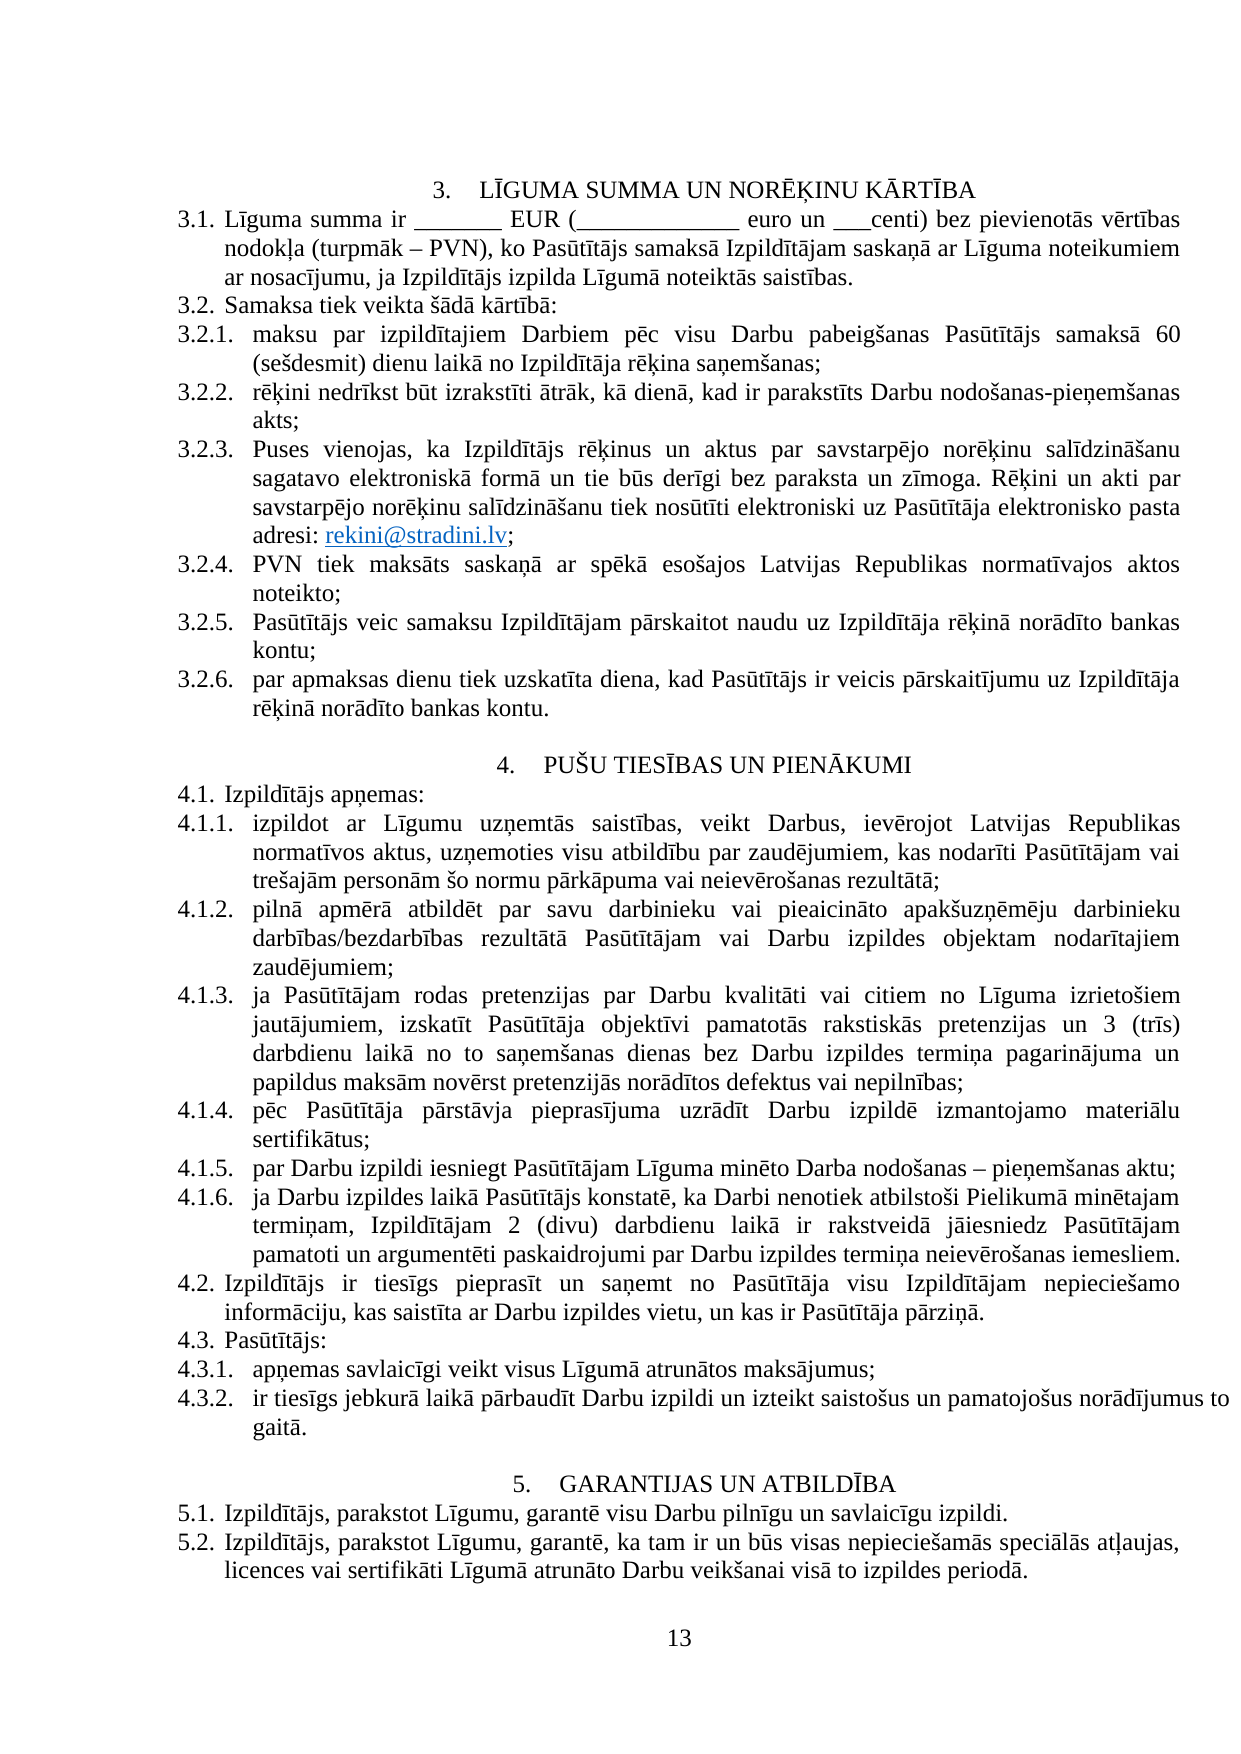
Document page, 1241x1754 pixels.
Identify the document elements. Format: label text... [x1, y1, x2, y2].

list ir tiesīgs jebkurā laikā pārbaudīt Darbu izpildi un izteikt saistošus un pamatojošus norādījumus to gaitā. [177, 1383, 1231, 1441]
list par Darbu izpildi iesniegt Pasūtītājam Līguma minēto Darba nodošanas – pieņemšanas aktu; [177, 1153, 1181, 1182]
list par apmaksas dienu tiek uzskatīta diena, kad Pasūtītājs ir veicis pārskaitījumu uz Izpildītāja rēķinā norādīto bankas kontu. [177, 664, 1181, 722]
list izpildot ar Līgumu uzņemtās saistības, veikt Darbus, ievērojot Latvijas Republikas normatīvos aktus, uzņemoties visu atbildību par zaudējumiem, kas nodarīti Pasūtītājam vai trešajām personām šo normu pārkāpuma vai neievērošanas rezultātā; [177, 808, 1181, 894]
list PVN tiek maksāts saskaņā ar spēkā esošajos Latvijas Republikas normatīvajos aktos noteikto; [177, 549, 1181, 607]
list PUŠU TIESĪBAS UN PIENĀKUMI [177, 751, 1231, 779]
list apņemas savlaicīgi veikt visus Līgumā atrunātos maksājumus; [177, 1354, 1231, 1383]
list pilnā apmērā atbildēt par savu darbinieku vai pieaicināto apakšuzņēmēju darbinieku darbības/bezdarbības rezultātā Pasūtītājam vai Darbu izpildes objektam nodarītajiem zaudējumiem; [177, 894, 1181, 981]
list ja Pasūtītājam rodas pretenzijas par Darbu kvalitāti vai citiem no Līguma izrietošiem jautājumiem, izskatīt Pasūtītāja objektīvi pamatotās rakstiskās pretenzijas un 3 (trīs) darbdienu laikā no to saņemšanas dienas bez Darbu izpildes termiņa pagarinājuma un papildus maksām novērst pretenzijās norādītos defektus vai nepilnības; [177, 981, 1181, 1096]
list pēc Pasūtītāja pārstāvja pieprasījuma uzrādīt Darbu izpildē izmantojamo materiālu sertifikātus; [177, 1096, 1181, 1153]
list Pasūtītājs veic samaksu Izpildītājam pārskaitot naudu uz Izpildītāja rēķinā norādīto bankas kontu; [177, 607, 1181, 664]
list maksu par izpildītajiem Darbiem pēc visu Darbu pabeigšanas Pasūtītājs samaksā 60 (sešdesmit) dienu laikā no Izpildītāja rēķina saņemšanas; [177, 319, 1181, 377]
list GARANTIJAS UN ATBILDĪBA [177, 1469, 1231, 1498]
list LĪGUMA SUMMA UN NORĒĶINU KĀRTĪBA [177, 176, 1231, 204]
list Puses vienojas, ka Izpildītājs rēķinus un aktus par savstarpējo norēķinu salīdzināšanu sagatavo elektroniskā formā un tie būs derīgi bez paraksta un zīmoga. Rēķini un akti par savstarpējo norēķinu salīdzināšanu tiek nosūtīti elektroniski uz Pasūtītāja elektronisko pasta adresi: rekini@stradini.lv; [177, 434, 1181, 549]
list Izpildītājs apņemas: [177, 779, 1181, 808]
list Samaksa tiek veikta šādā kārtībā: [177, 291, 1181, 319]
list Pasūtītājs: [177, 1326, 1181, 1354]
list ja Darbu izpildes laikā Pasūtītājs konstatē, ka Darbi nenotiek atbilstoši Pielikumā minētajam termiņam, Izpildītājam 2 (divu) darbdienu laikā ir rakstveidā jāiesniedz Pasūtītājam pamatoti un argumentēti paskaidrojumi par Darbu izpildes termiņa neievērošanas iemesliem. [177, 1182, 1181, 1268]
list Izpildītājs, parakstot Līgumu, garantē visu Darbu pilnīgu un savlaicīgu izpildi. [177, 1498, 1181, 1527]
list Izpildītājs ir tiesīgs pieprasīt un saņemt no Pasūtītāja visu Izpildītājam nepieciešamo informāciju, kas saistīta ar Darbu izpildes vietu, un kas ir Pasūtītāja pārziņā. [177, 1268, 1181, 1326]
list rēķini nedrīkst būt izrakstīti ātrāk, kā dienā, kad ir parakstīts Darbu nodošanas-pieņemšanas akts; [177, 377, 1181, 434]
list Līguma summa ir _______ EUR (_____________ euro un ___centi) bez pievienotās vērtības nodokļa (turpmāk – PVN), ko Pasūtītājs samaksā Izpildītājam saskaņā ar Līguma noteikumiem ar nosacījumu, ja Izpildītājs izpilda Līgumā noteiktās saistības. [177, 204, 1181, 291]
list Izpildītājs, parakstot Līgumu, garantē, ka tam ir un būs visas nepieciešamās speciālās atļaujas, licences vai sertifikāti Līgumā atrunāto Darbu veikšanai visā to izpildes periodā. [177, 1527, 1181, 1584]
